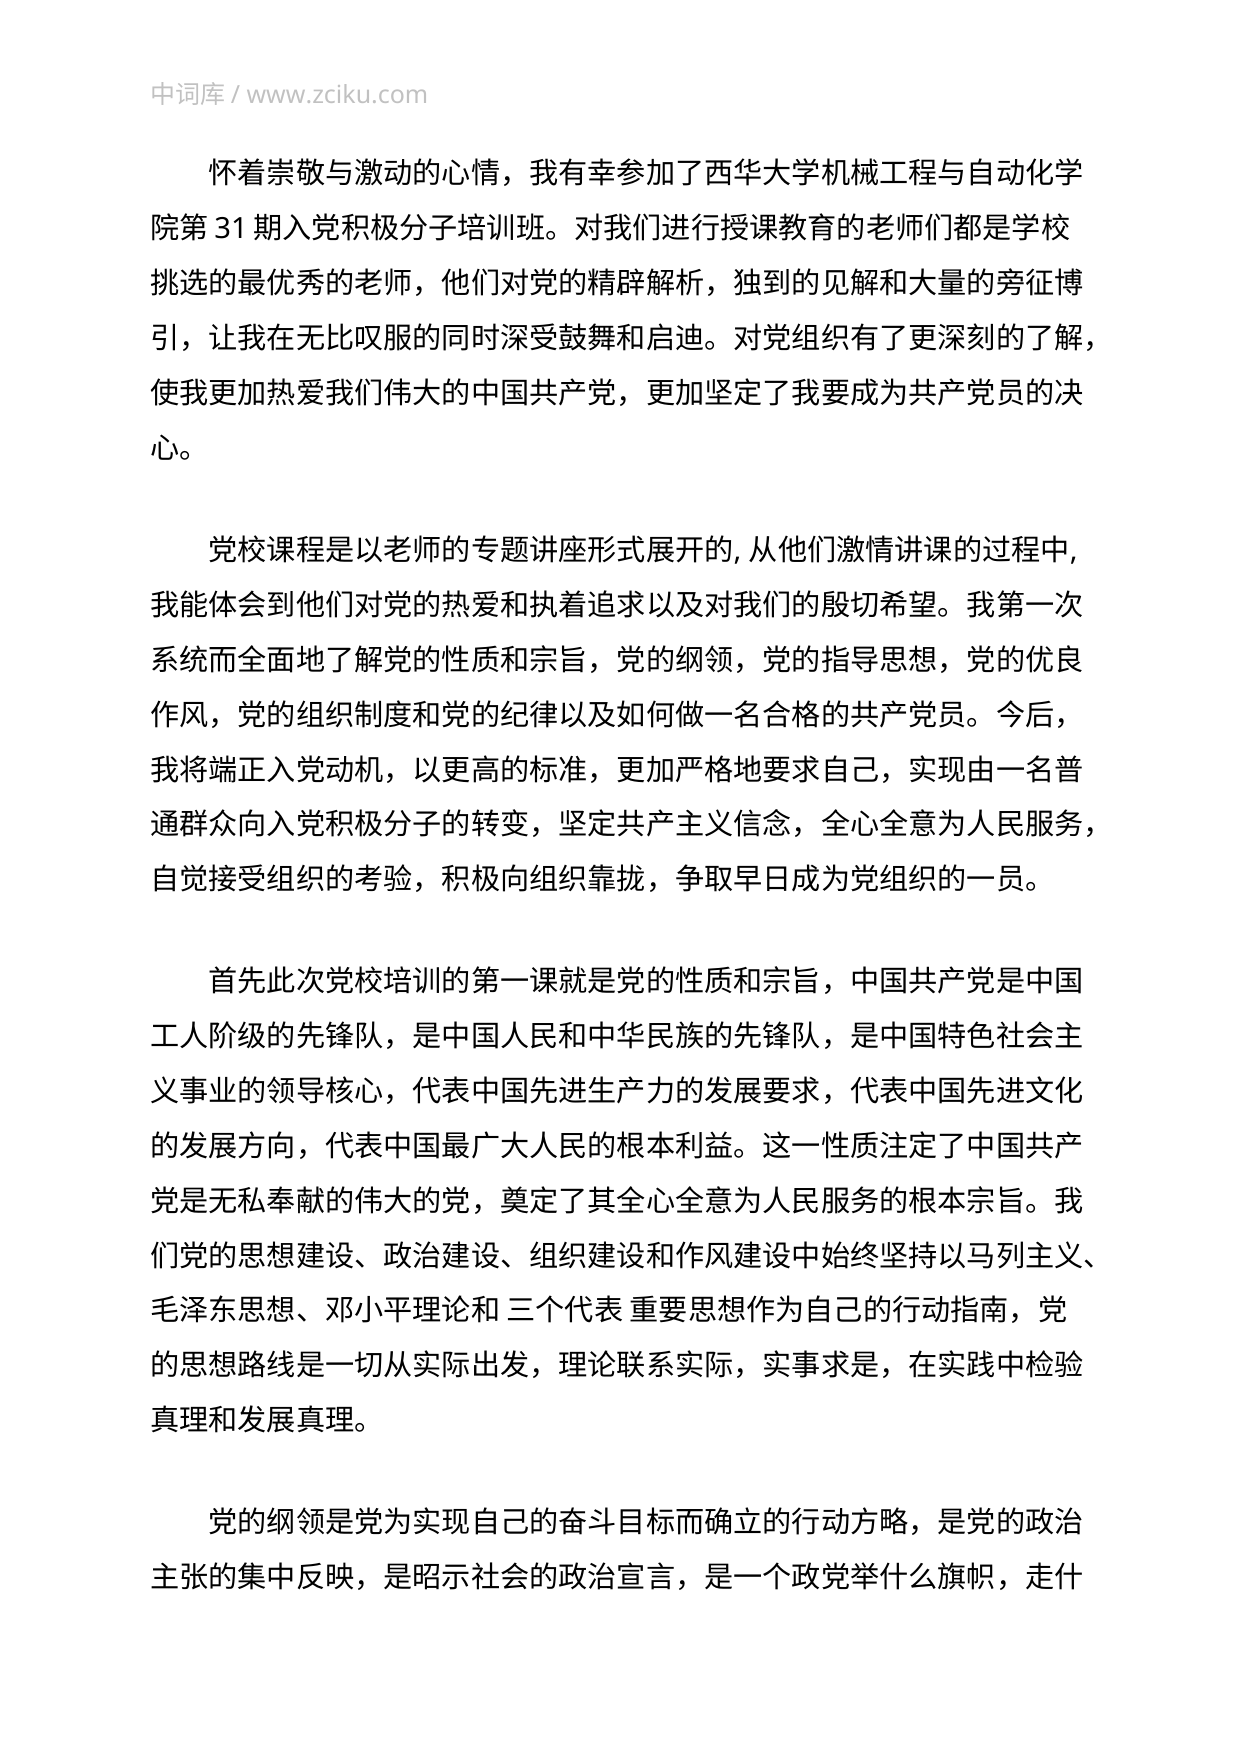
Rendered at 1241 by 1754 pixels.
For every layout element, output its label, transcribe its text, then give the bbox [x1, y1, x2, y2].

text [150, 1498, 1090, 1596]
text 首先此次党校培训的第一课就是党的性质和宗旨，中国共产党是中国工人阶级的先锋队，是中国人民和中华民族的先锋队，是中国特色社会主义事业的领导核心，代表中国先进生产力的发展要求，代表中国先进文化的发展方向，代表中国最广大人民的根本利益。这一性质注定了中国共产党是无私奉献的伟大的党，奠定了其全心全意为人民服务的根本宗旨。我们党的思想建设、政治建设、组织建设和作风建设中始终坚持以马列主义、毛泽东思想、邓小平理论和 三个代表 重要思想作为自己的行动指南，党的思想路线是一切从实际出发，理论联系实际，实事求是，在实践中检验真理和发展真理。 [150, 958, 1090, 1439]
text 党校课程是以老师的专题讲座形式展开的, 从他们激情讲课的过程中,我能体会到他们对党的热爱和执着追求以及对我们的殷切希望。我第一次系统而全面地了解党的性质和宗旨，党的纲领，党的指导思想，党的优良作风，党的组织制度和党的纪律以及如何做一名合格的共产党员。今后，我将端正入党动机，以更高的标准，更加严格地要求自己，实现由一名普通群众向入党积极分子的转变，坚定共产主义信念，全心全意为人民服务，自觉接受组织的考验，积极向组织靠拢，争取早日成为党组织的一员。 [150, 526, 1090, 898]
text 怀着崇敬与激动的心情，我有幸参加了西华大学机械工程与自动化学院第31期入党积极分子培训班。对我们进行授课教育的老师们都是学校挑选的最优秀的老师，他们对党的精辟解析，独到的见解和大量的旁征博引，让我在无比叹服的同时深受鼓舞和启迪。对党组织有了更深刻的了解，使我更加热爱我们伟大的中国共产党，更加坚定了我要成为共产党员的决心。 [150, 150, 1090, 467]
